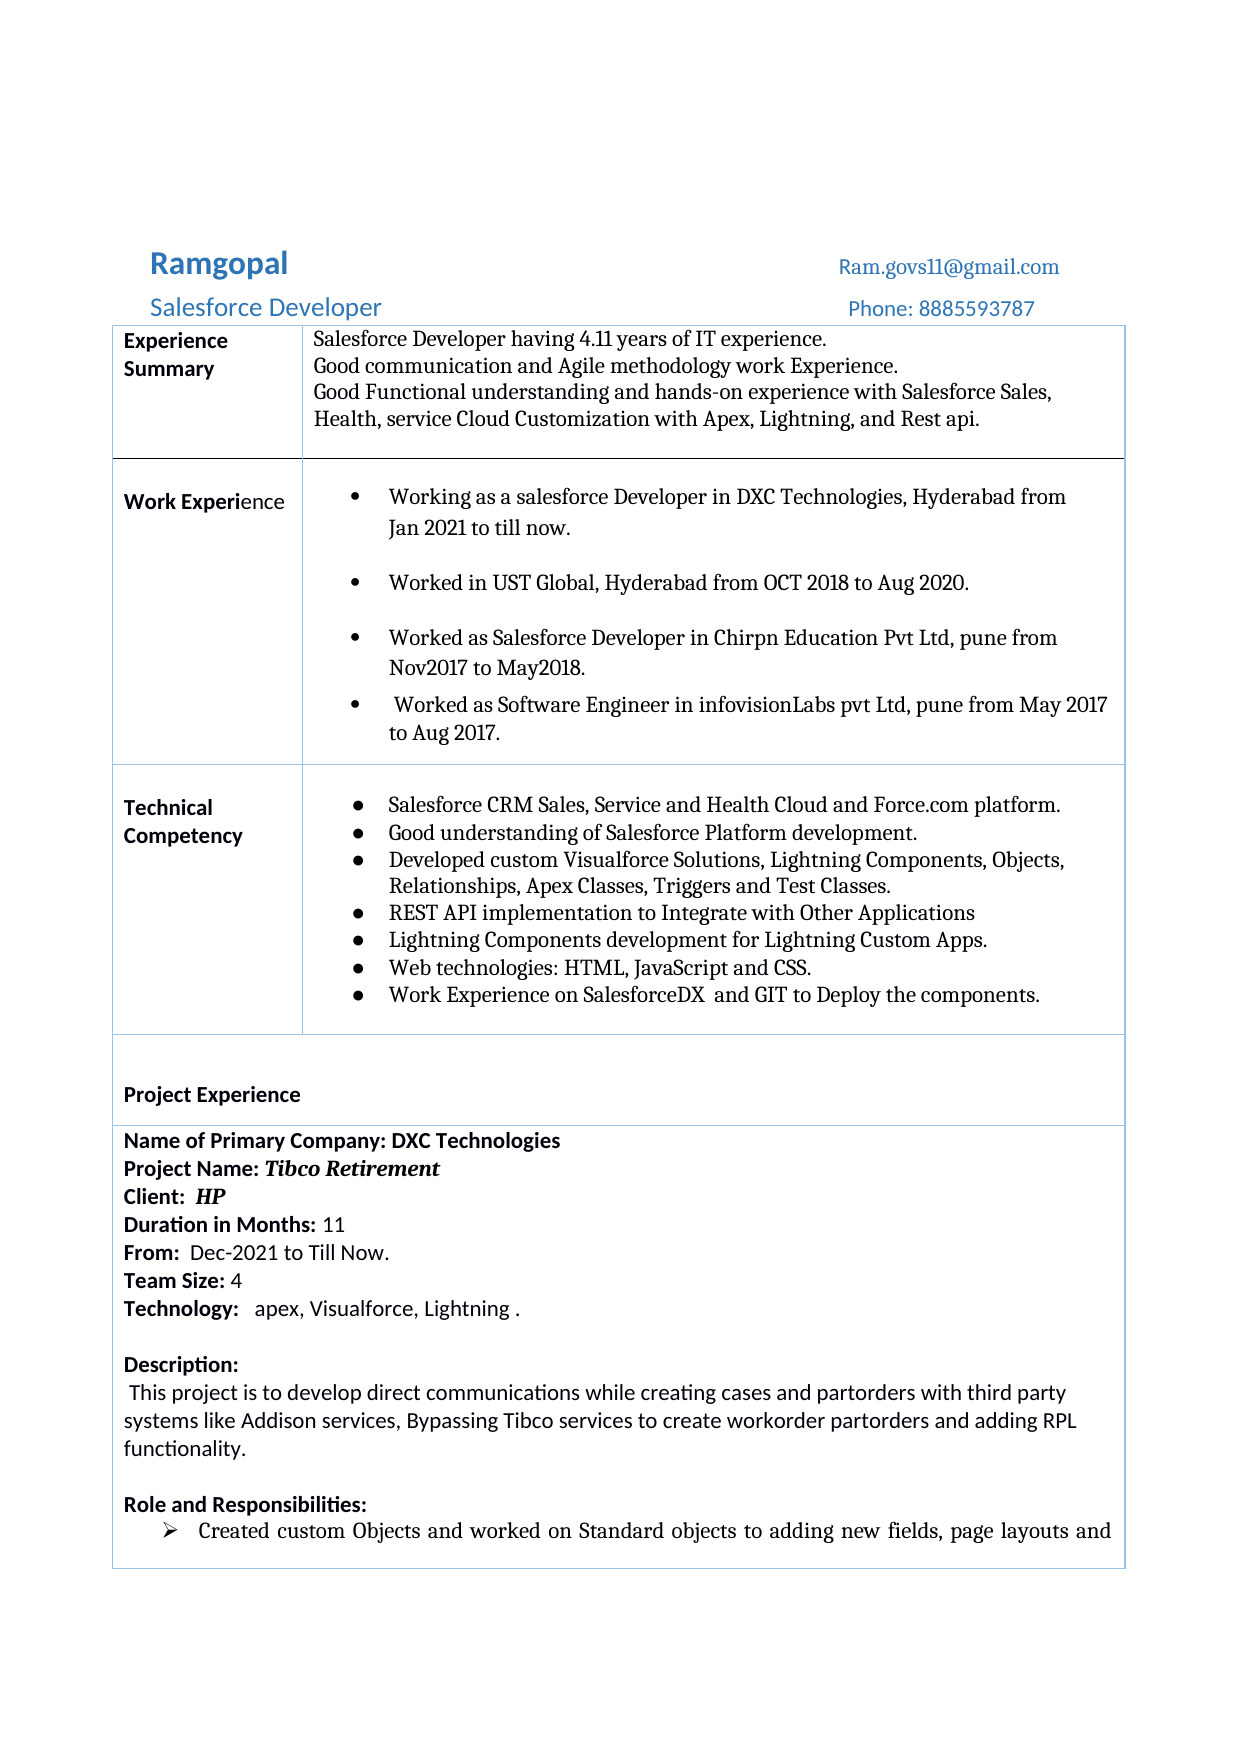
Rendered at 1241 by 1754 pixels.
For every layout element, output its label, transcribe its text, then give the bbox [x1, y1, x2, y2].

table_header Salesforce Developer having 4.11 years of IT experience. Good communication and Agile methodology work Experience. Good Functional understanding and hands-on experience with Salesforce Sales, Health, service Cloud Customization with Apex, Lightning, and Rest api. [303, 326, 1124, 458]
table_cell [113, 1126, 1124, 1567]
table_header Experience Summary [113, 326, 302, 458]
table_cell Technical Competency [113, 765, 302, 1034]
table_cell Salesforce CRM Sales, Service and Health Cloud and Force.com platform. Good understanding of Salesforce Platform development. Developed custom Visualforce Solutions, Lightning Components, Objects, Relationships, Apex Classes, Triggers and Test Classes. REST API implementation to Integrate with Other Applications Lightning Components development for Lightning Custom Apps. Web technologies: HTML, JavaScript and CSS. Work Experience on SalesforceDX and GIT to Deploy the components. [303, 765, 1124, 1034]
table_cell Work Experience [113, 459, 302, 764]
table_cell Working as a salesforce Developer in DXC Technologies, Hyderabad from Jan 2021 to till now. Worked in UST Global, Hyderabad from OCT 2018 to Aug 2020. Worked as Salesforce Developer in Chirpn Education Pvt Ltd, pune from Nov2017 to May2018. Worked as Software Engineer in infovisionLabs pvt Ltd, pune from May 2017 to Aug 2017. [303, 459, 1124, 764]
table_cell Project Experience [113, 1035, 1124, 1125]
